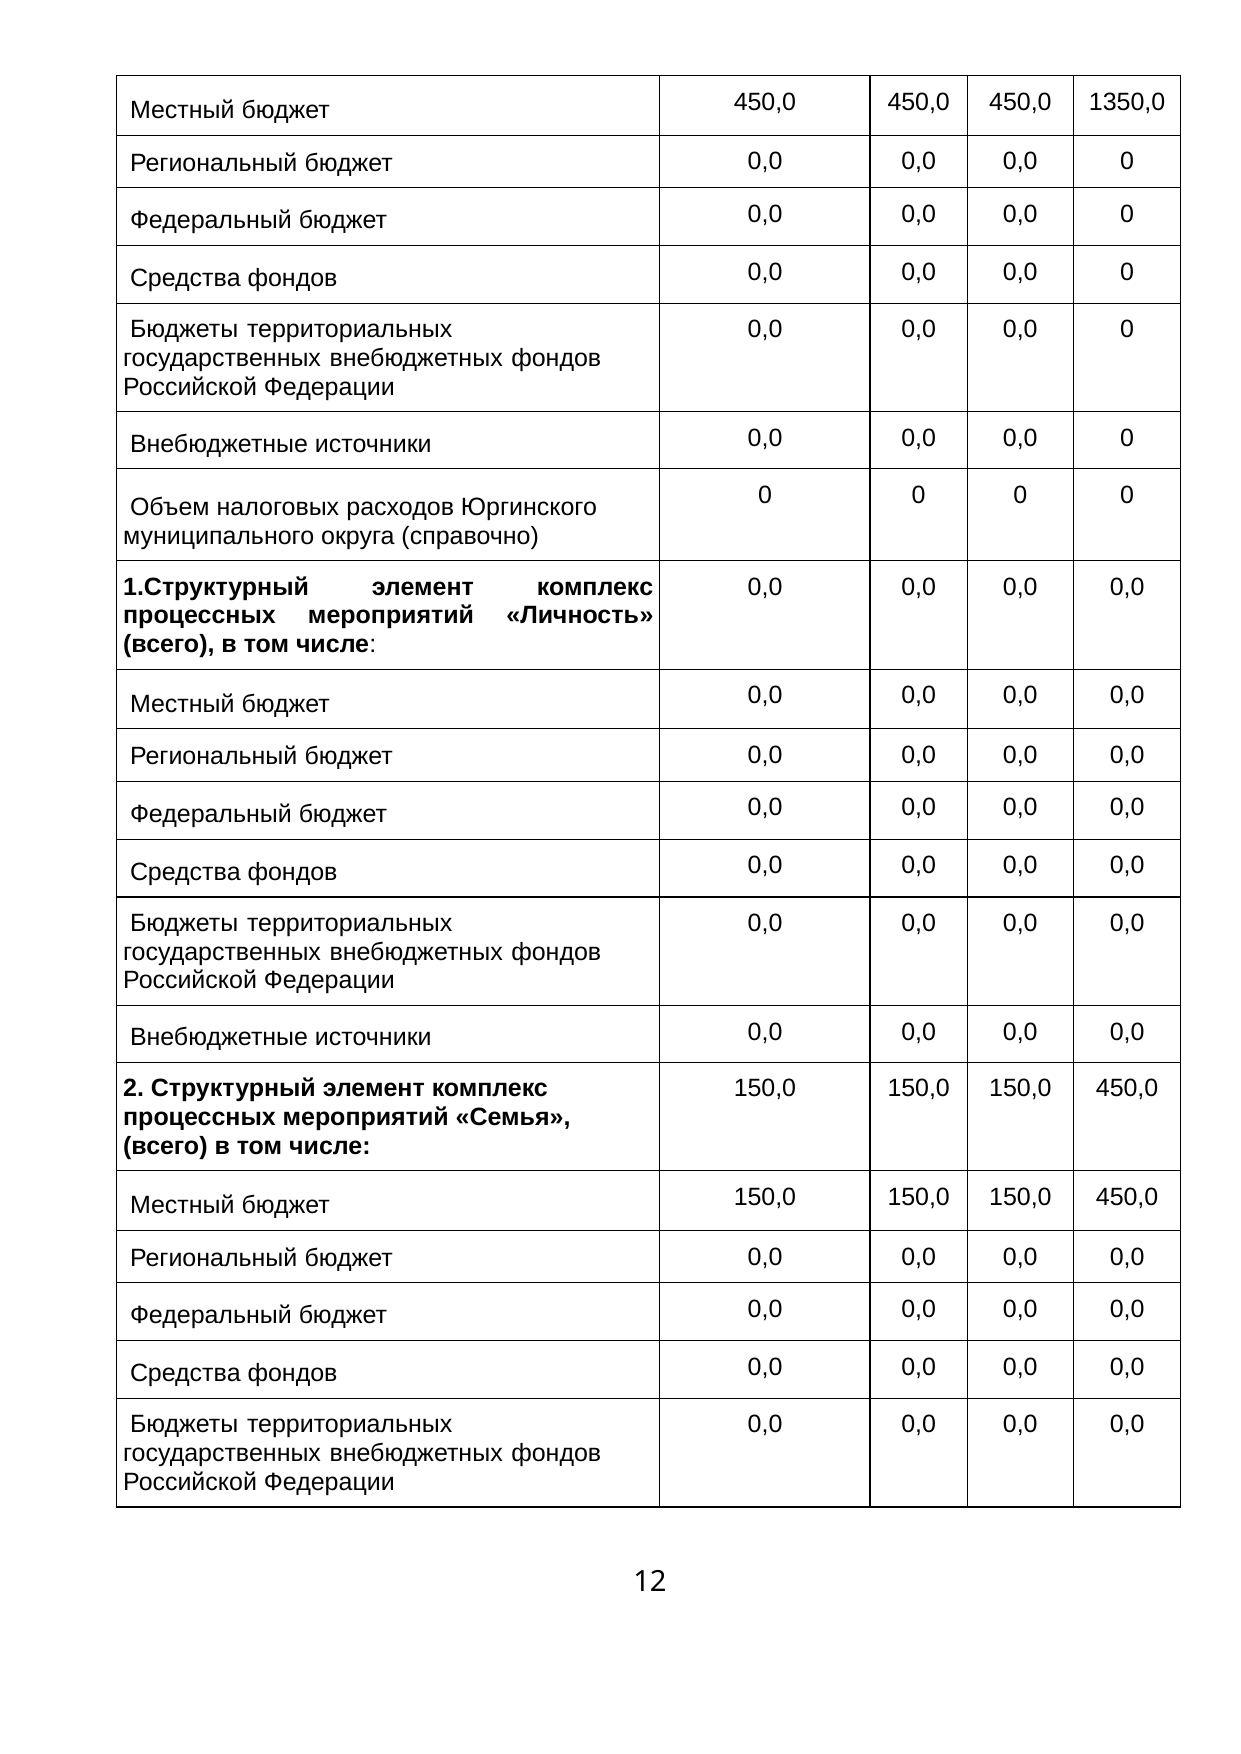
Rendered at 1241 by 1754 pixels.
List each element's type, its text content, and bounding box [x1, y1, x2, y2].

table_cell 0,0 [871, 898, 967, 1005]
table_cell 0,0 [871, 188, 967, 245]
table_cell 0,0 [660, 246, 869, 303]
table_cell 0,0 [968, 412, 1073, 468]
table_cell 150,0 [968, 1063, 1073, 1170]
table_cell 0,0 [968, 1006, 1073, 1062]
table_cell Внебюджетные источники [117, 412, 659, 468]
table_cell Объем налоговых расходов Юргинского муниципального округа (справочно) [117, 469, 659, 560]
table_cell 0,0 [871, 304, 967, 411]
table_cell 2. Структурный элемент комплекс процессных мероприятий «Семья», (всего) в том числе: [117, 1063, 659, 1170]
table_cell 450,0 [968, 76, 1073, 135]
table_cell 0,0 [660, 1341, 869, 1398]
table_cell 0,0 [968, 840, 1073, 896]
table_cell 0,0 [660, 412, 869, 468]
table_cell 1350,0 [1074, 76, 1180, 135]
table_cell 0,0 [871, 782, 967, 838]
table_cell 0 [1074, 412, 1180, 468]
table_cell 0,0 [660, 561, 869, 669]
table_cell Средства фондов [117, 840, 659, 896]
table_cell 0,0 [968, 1283, 1073, 1340]
table_cell 150,0 [871, 1063, 967, 1170]
table_cell 0,0 [660, 729, 869, 781]
table_cell 0,0 [968, 670, 1073, 728]
table_cell 0,0 [660, 136, 869, 187]
table_cell 0,0 [968, 782, 1073, 838]
table_cell Средства фондов [117, 1341, 659, 1398]
table_cell 1.Структурный элемент комплекс процессных мероприятий «Личность» (всего), в том числе: [117, 561, 659, 669]
table_cell Федеральный бюджет [117, 188, 659, 245]
table_cell Бюджеты территориальных государственных внебюджетных фондов Российской Федерации [117, 898, 659, 1005]
table_cell 450,0 [1074, 1171, 1180, 1230]
table_cell 0,0 [968, 246, 1073, 303]
table_cell 0,0 [968, 729, 1073, 781]
table_cell 0,0 [660, 840, 869, 896]
table_cell 0,0 [1074, 1341, 1180, 1398]
table_cell 0,0 [871, 136, 967, 187]
table_cell 0,0 [871, 1283, 967, 1340]
table_cell 0,0 [871, 1231, 967, 1282]
table_cell 0,0 [660, 1231, 869, 1282]
table_cell 0,0 [1074, 1399, 1180, 1506]
table_cell 0,0 [871, 729, 967, 781]
table_cell 0 [1074, 469, 1180, 560]
table_cell 0 [1074, 246, 1180, 303]
table_cell 0,0 [871, 561, 967, 669]
table_cell 0,0 [968, 1341, 1073, 1398]
table_cell Внебюджетные источники [117, 1006, 659, 1062]
table_cell 0,0 [871, 412, 967, 468]
table_cell 0,0 [1074, 729, 1180, 781]
table_cell Региональный бюджет [117, 136, 659, 187]
table_cell Федеральный бюджет [117, 1283, 659, 1340]
table_cell Местный бюджет [117, 1171, 659, 1230]
table_cell 0,0 [660, 188, 869, 245]
table_cell 0,0 [871, 840, 967, 896]
table_cell Федеральный бюджет [117, 782, 659, 838]
table_cell 150,0 [871, 1171, 967, 1230]
table_cell 0,0 [871, 1006, 967, 1062]
table_cell 0 [1074, 188, 1180, 245]
table_cell 0 [1074, 304, 1180, 411]
table_cell 0 [660, 469, 869, 560]
table_cell 0,0 [871, 1341, 967, 1398]
table_cell 0,0 [1074, 561, 1180, 669]
table_cell 0,0 [1074, 840, 1180, 896]
table_cell 0 [871, 469, 967, 560]
table_cell Бюджеты территориальных государственных внебюджетных фондов Российской Федерации [117, 304, 659, 411]
table_cell Местный бюджет [117, 76, 659, 135]
table_cell 0,0 [660, 1399, 869, 1506]
table_cell 0,0 [660, 782, 869, 838]
table_cell 0,0 [871, 670, 967, 728]
table_cell 0,0 [968, 561, 1073, 669]
table_cell 0,0 [1074, 782, 1180, 838]
table_cell 0,0 [1074, 898, 1180, 1005]
table_cell 150,0 [660, 1171, 869, 1230]
table_cell Региональный бюджет [117, 729, 659, 781]
table_cell 150,0 [660, 1063, 869, 1170]
table_cell 150,0 [968, 1171, 1073, 1230]
table_cell 0,0 [968, 1399, 1073, 1506]
table_cell 0,0 [968, 304, 1073, 411]
table_cell 0,0 [1074, 1006, 1180, 1062]
table_cell 0,0 [968, 136, 1073, 187]
table_cell 0,0 [1074, 670, 1180, 728]
table_cell Средства фондов [117, 246, 659, 303]
table_cell 450,0 [660, 76, 869, 135]
table_cell 0,0 [660, 304, 869, 411]
table_cell 450,0 [871, 76, 967, 135]
table_cell 0 [1074, 136, 1180, 187]
table_cell 0,0 [660, 1283, 869, 1340]
table_cell 0 [968, 469, 1073, 560]
table_cell 0,0 [660, 1006, 869, 1062]
table_cell Бюджеты территориальных государственных внебюджетных фондов Российской Федерации [117, 1399, 659, 1506]
table_cell 0,0 [1074, 1283, 1180, 1340]
table_cell 0,0 [871, 1399, 967, 1506]
table_cell 0,0 [1074, 1231, 1180, 1282]
table_cell 0,0 [968, 188, 1073, 245]
table_cell 0,0 [871, 246, 967, 303]
table_cell 0,0 [968, 898, 1073, 1005]
table_cell 0,0 [968, 1231, 1073, 1282]
table_cell 450,0 [1074, 1063, 1180, 1170]
table_cell 0,0 [660, 898, 869, 1005]
table_cell 0,0 [660, 670, 869, 728]
table_cell Региональный бюджет [117, 1231, 659, 1282]
table_cell Местный бюджет [117, 670, 659, 728]
